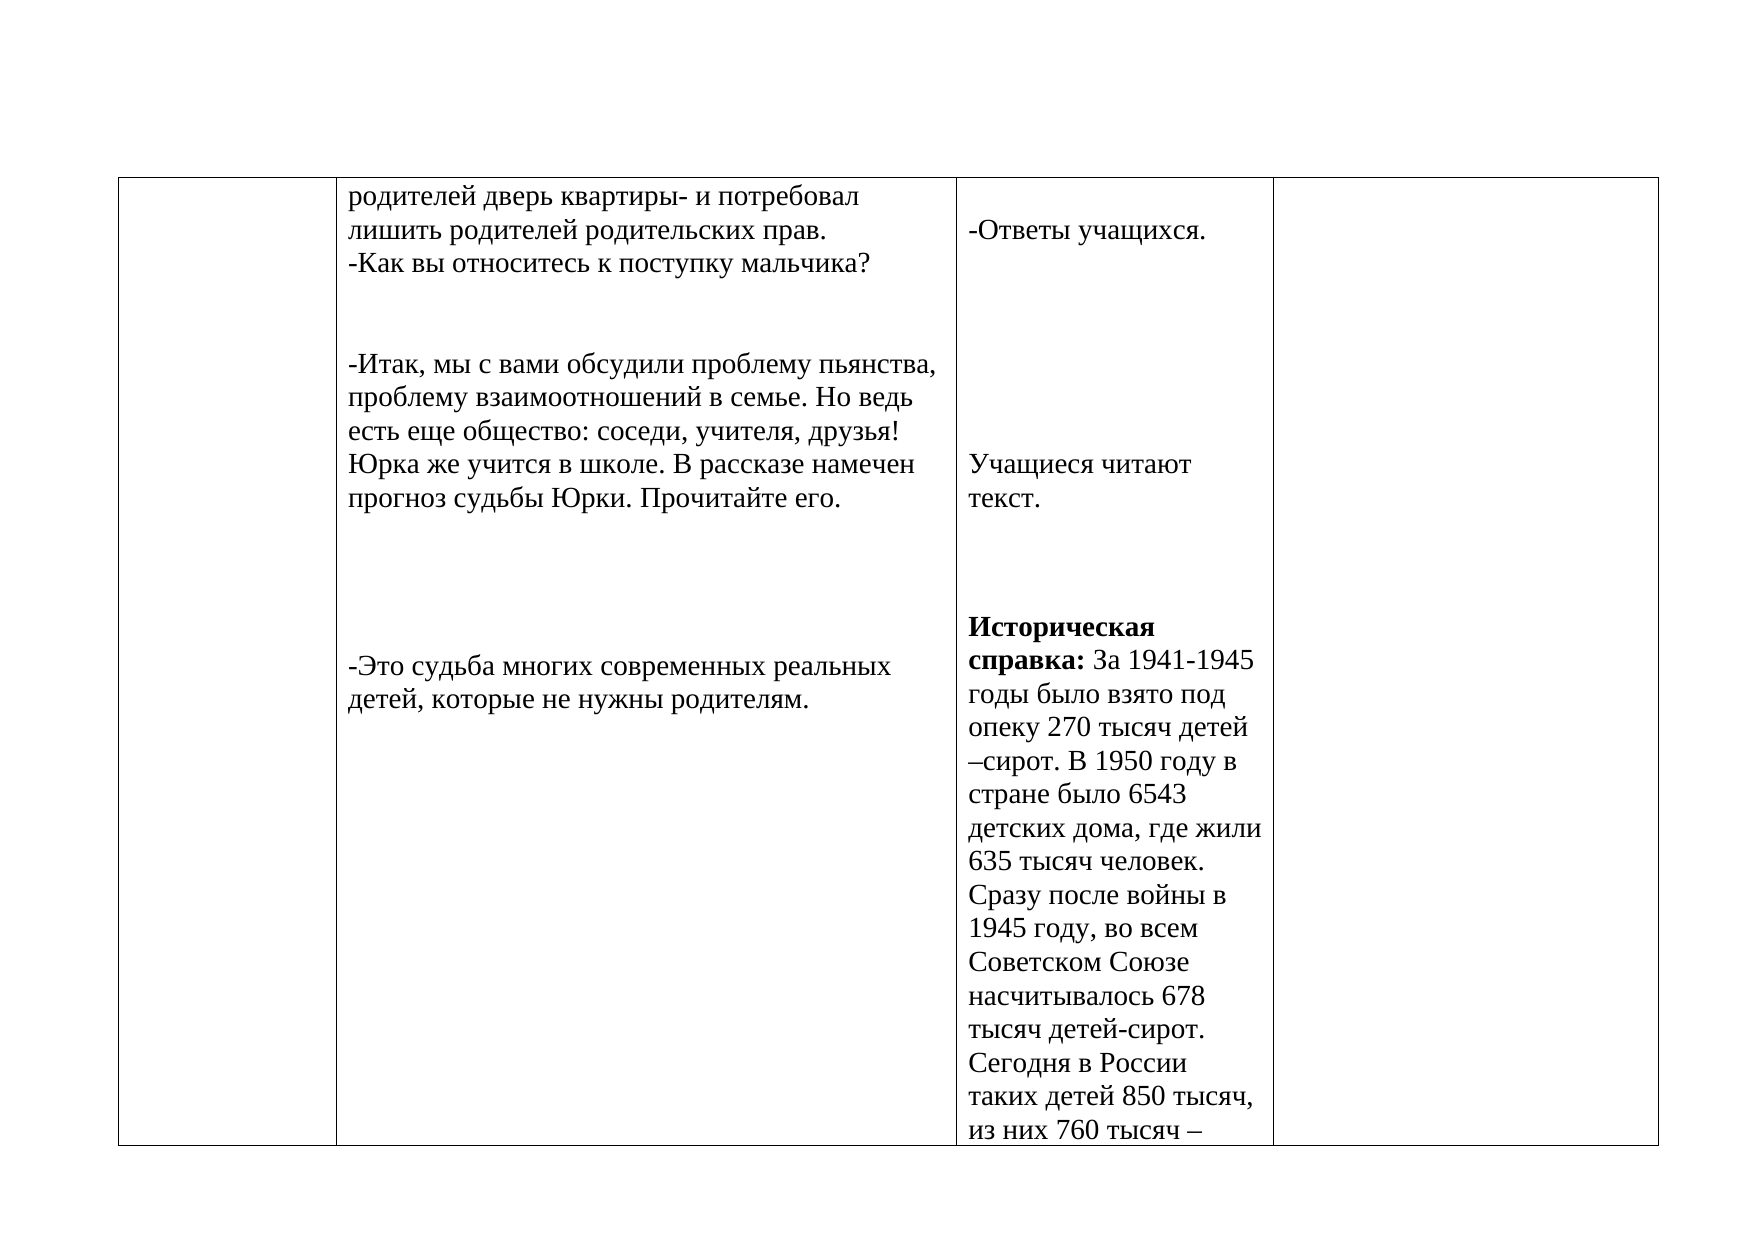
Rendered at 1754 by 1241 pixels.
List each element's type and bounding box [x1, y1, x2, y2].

table_cell [119, 178, 336, 1145]
table_cell [1274, 178, 1658, 1145]
table_cell [957, 178, 1273, 1145]
table_cell [337, 178, 956, 1145]
